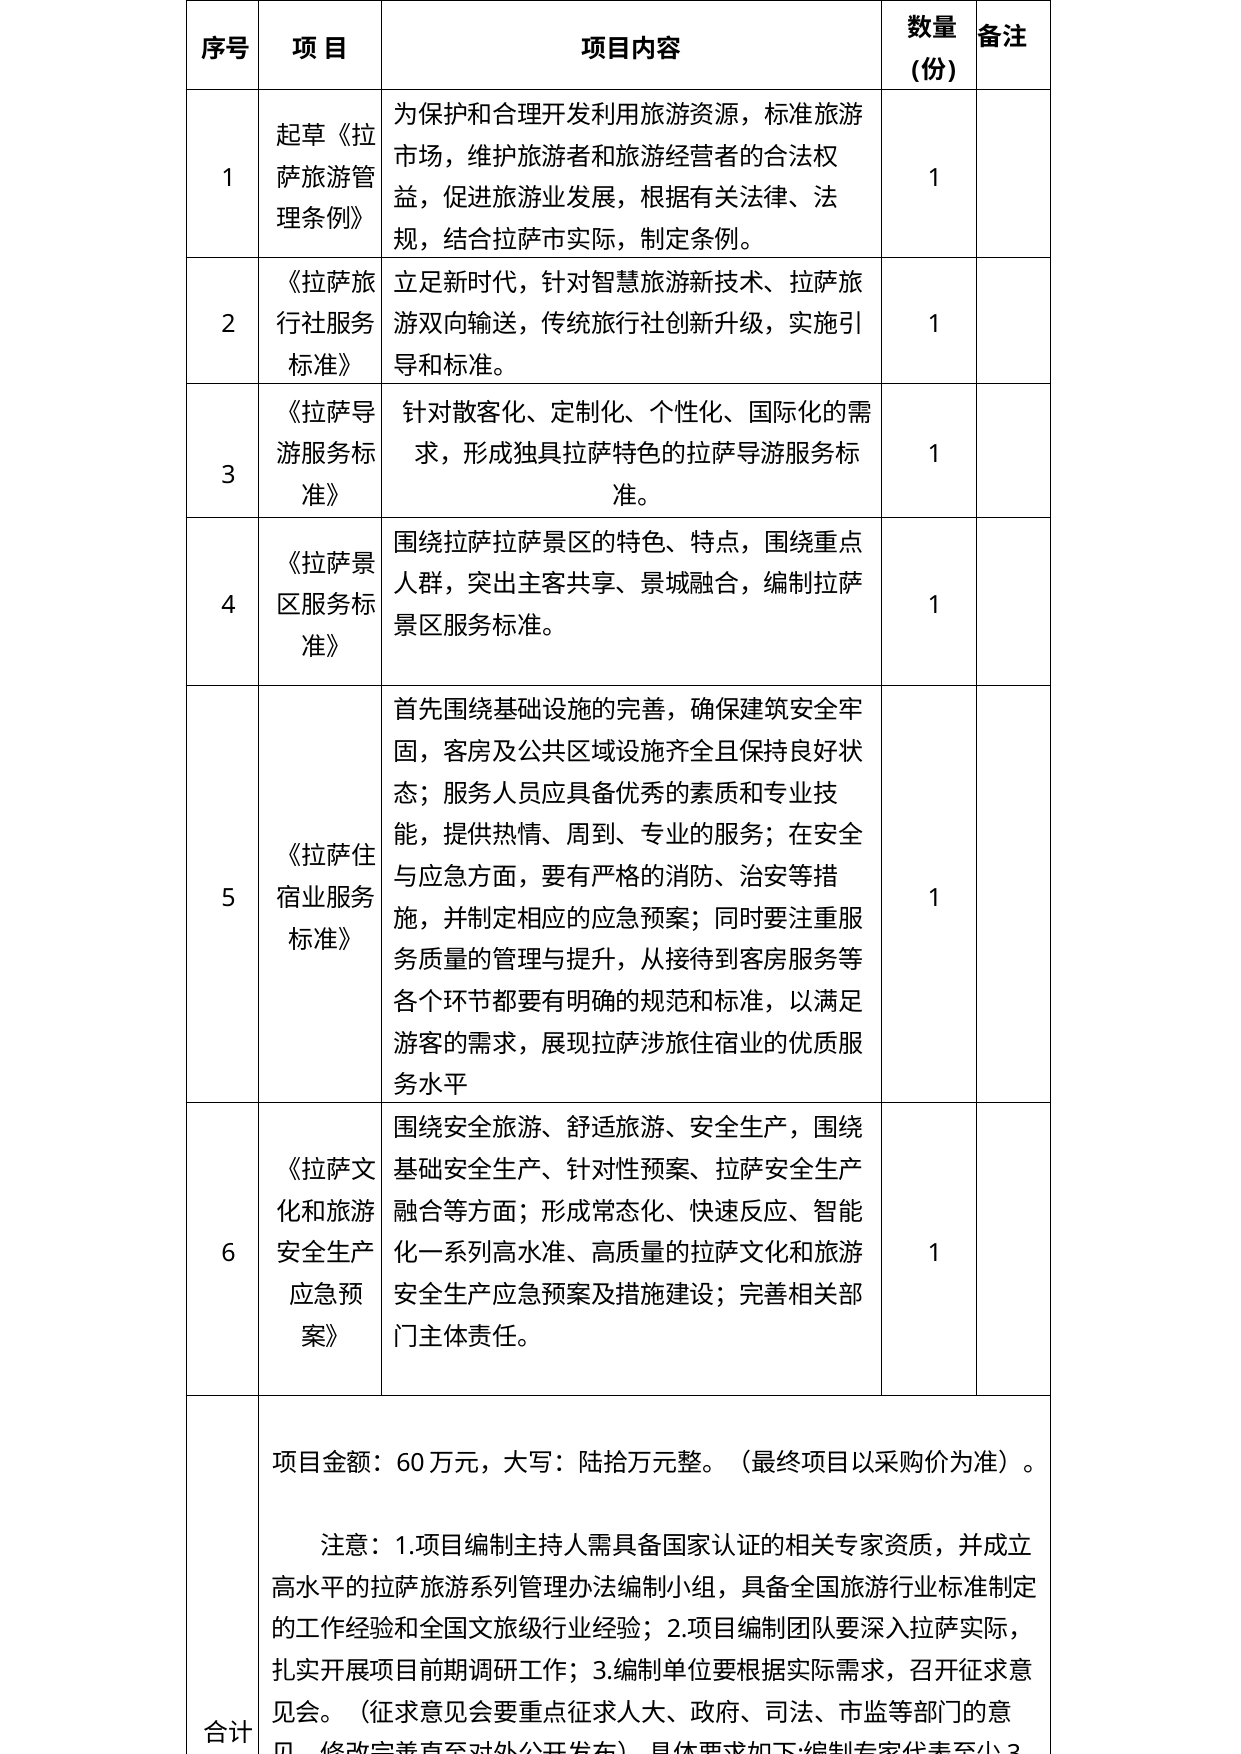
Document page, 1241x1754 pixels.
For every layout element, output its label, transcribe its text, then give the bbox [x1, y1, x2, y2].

table_cell 《拉萨住宿业服务标准》 [259, 686, 381, 1102]
table_cell [977, 90, 1050, 257]
table_cell 首先围绕基础设施的完善，确保建筑安全牢固，客房及公共区域设施齐全且保持良好状态；服务人员应具备优秀的素质和专业技能，提供热情、周到、专业的服务；在安全与应急方面，要有严格的消防、治安等措施，并制定相应的应急预案；同时要注重服务质量的管理与提升，从接待到客房服务等各个环节都要有明确的规范和标准，以满足游客的需求，展现拉萨涉旅住宿业的优质服务水平 [382, 686, 881, 1102]
table_cell 1 [187, 90, 258, 257]
table_cell 2 [187, 258, 258, 383]
table_cell 围绕安全旅游、舒适旅游、安全生产，围绕基础安全生产、针对性预案、拉萨安全生产融合等方面；形成常态化、快速反应、智能化一系列高水准、高质量的拉萨文化和旅游安全生产应急预案及措施建设；完善相关部门主体责任。 [382, 1103, 881, 1395]
table_cell 1 [882, 1103, 976, 1395]
table_cell 1 [882, 518, 976, 684]
table_header 备注 [977, 1, 1050, 89]
table_cell 1 [882, 90, 976, 257]
table_header 序号 [187, 1, 258, 89]
table_cell 《拉萨旅行社服务标准》 [259, 258, 381, 383]
table_cell 《拉萨景区服务标准》 [259, 518, 381, 684]
table_cell [977, 686, 1050, 1102]
table_header 数量 (份) [882, 1, 976, 89]
table_cell [977, 384, 1050, 517]
table_cell 1 [882, 686, 976, 1102]
table_header 项 目 [259, 1, 381, 89]
table_cell 起草《拉萨旅游管理条例》 [259, 90, 381, 257]
table_cell 5 [187, 686, 258, 1102]
table_cell 为保护和合理开发利用旅游资源，标准旅游市场，维护旅游者和旅游经营者的合法权益，促进旅游业发展，根据有关法律、法规，结合拉萨市实际，制定条例。 [382, 90, 881, 257]
table_cell 立足新时代，针对智慧旅游新技术、拉萨旅游双向输送，传统旅行社创新升级，实施引导和标准。 [382, 258, 881, 383]
table_cell 1 [882, 258, 976, 383]
table_cell 项目金额：60万元，大写：陆拾万元整。（最终项目以采购价为准）。 注意：1.项目编制主持人需具备国家认证的相关专家资质，并成立高水平的拉萨旅游系列管理办法编制小组，具备全国旅游行业标准制定的工作经验和全国文旅级行业经验；2.项目编制团队要深入拉萨实际，扎实开展项目前期调研工作；3.编制单位要根据实际需求，召开征求意见会。（征求意见会要重点征求人大、政府、司法、市监等部门的意见，修改完善直至对外公开发布）,具体要求如下:编制专家代表至少3人参加至少2次专家研讨及论证会；编制专家代表参加至少2天的标准宣贯会；编制专家代表至少2人参与至少5次评审会议；编制专家代表至少3人参加项目前期调研活动，以上所产生的费用由乙方承担4.标准及条例印制费用总计印制1000份；5.提供1年的智囊团服务，需提供的智囊服务专家每周反馈一次。 [259, 1396, 1050, 1754]
table_cell [977, 1103, 1050, 1395]
table_cell 1 [882, 384, 976, 517]
table_cell [977, 518, 1050, 684]
table_cell 合计 [187, 1396, 258, 1754]
table_cell 3 [187, 384, 258, 517]
table_cell 针对散客化、定制化、个性化、国际化的需求，形成独具拉萨特色的拉萨导游服务标准。 [382, 384, 881, 517]
table_header 项目内容 [382, 1, 881, 89]
table_cell 《拉萨导游服务标准》 [259, 384, 381, 517]
table_cell 围绕拉萨拉萨景区的特色、特点，围绕重点人群，突出主客共享、景城融合，编制拉萨景区服务标准。 [382, 518, 881, 684]
table_cell [977, 258, 1050, 383]
table_cell 6 [187, 1103, 258, 1395]
table_cell 《拉萨文化和旅游安全生产应急预案》 [259, 1103, 381, 1395]
table_cell 4 [187, 518, 258, 684]
